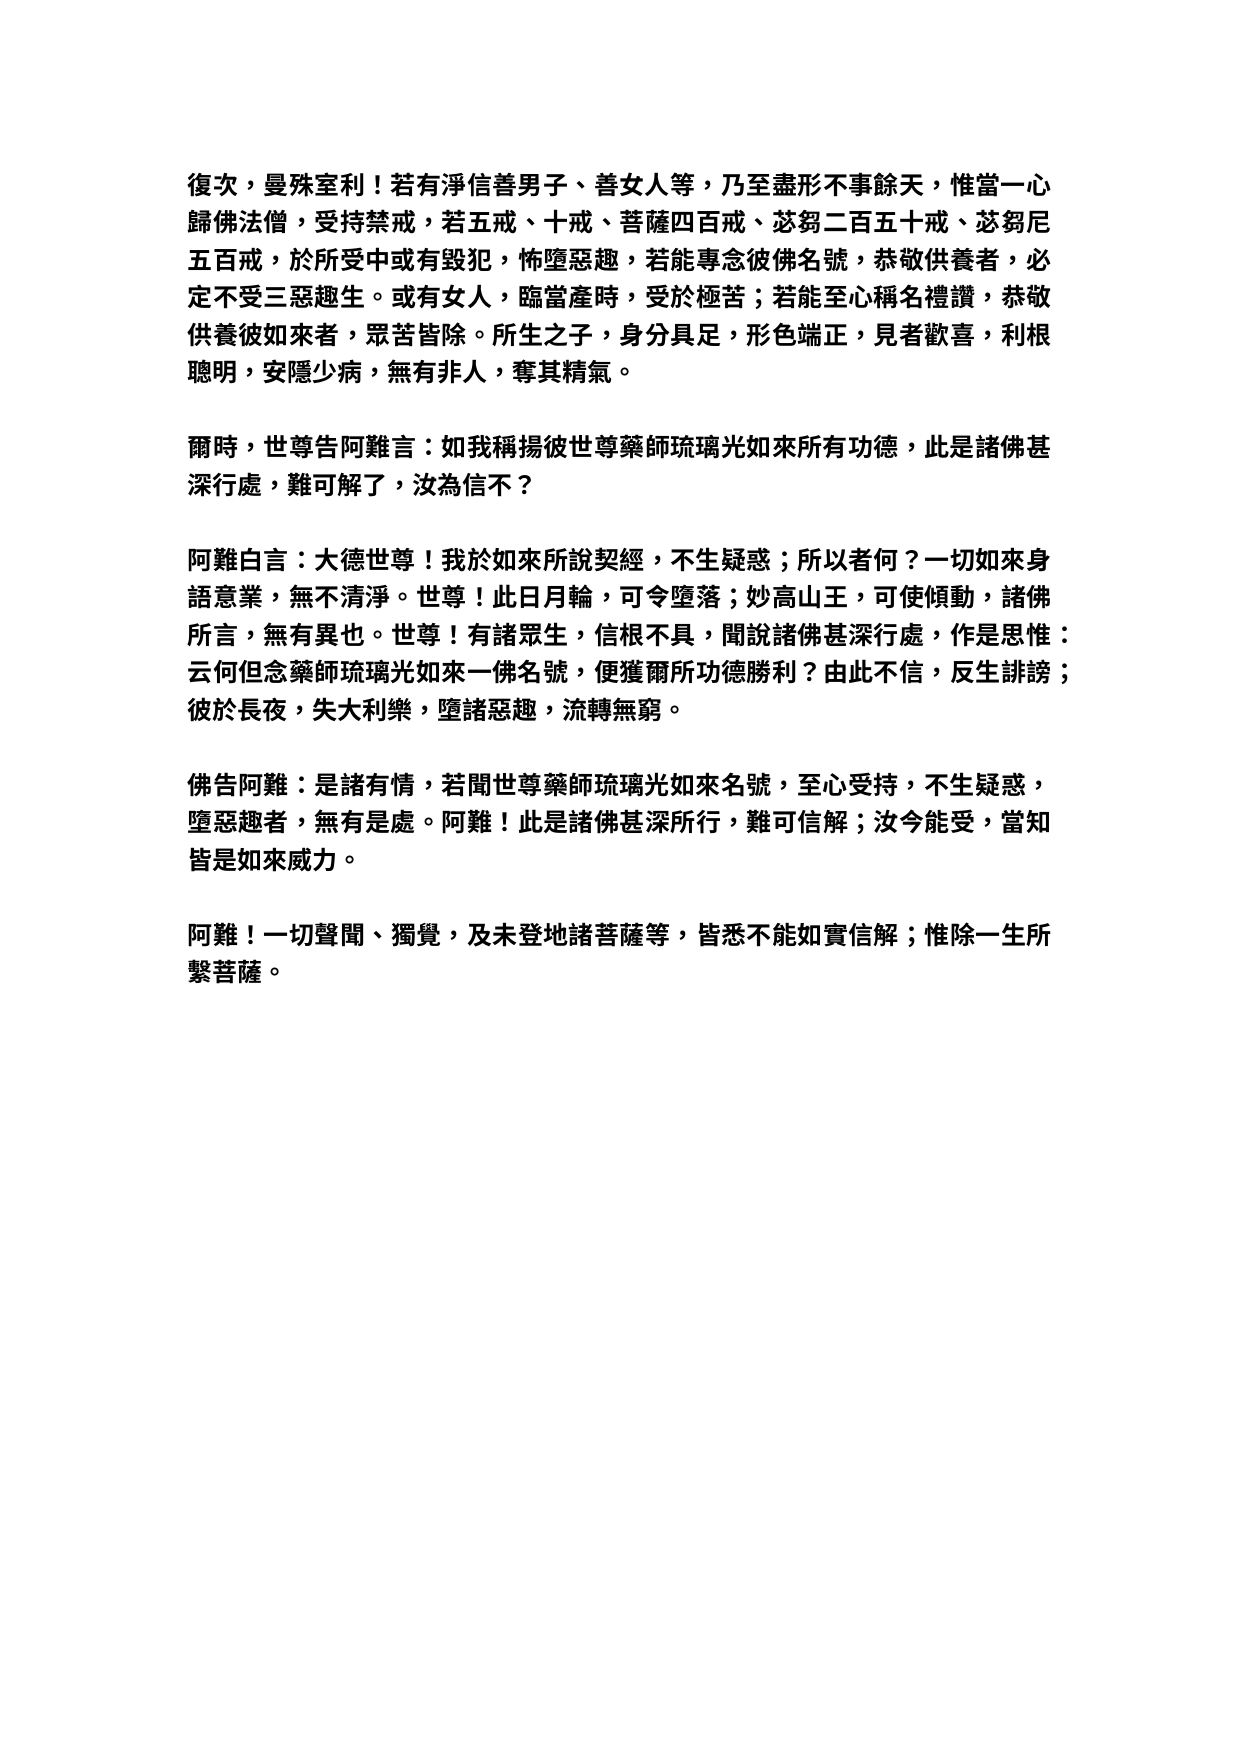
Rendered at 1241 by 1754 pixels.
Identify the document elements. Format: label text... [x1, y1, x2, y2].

text 阿難！一切聲聞、獨覺，及未登地諸菩薩等，皆悉不能如實信解；惟除一生所繫菩薩。 [187, 914, 1053, 989]
text 佛告阿難：是諸有情，若聞世尊藥師琉璃光如來名號，至心受持，不生疑惑，墮惡趣者，無有是處。阿難！此是諸佛甚深所行，難可信解；汝今能受，當知皆是如來威力。 [187, 764, 1053, 877]
text 復次，曼殊室利！若有淨信善男子、善女人等，乃至盡形不事餘天，惟當一心歸佛法僧，受持禁戒，若五戒、十戒、菩薩四百戒、苾芻二百五十戒、苾芻尼五百戒，於所受中或有毀犯，怖墮惡趣，若能專念彼佛名號，恭敬供養者，必定不受三惡趣生。或有女人，臨當產時，受於極苦；若能至心稱名禮讚，恭敬供養彼如來者，眾苦皆除。所生之子，身分具足，形色端正，見者歡喜，利根聰明，安隱少病，無有非人，奪其精氣。 [187, 164, 1053, 389]
text 阿難白言：大德世尊！我於如來所說契經，不生疑惑；所以者何？一切如來身語意業，無不清淨。世尊！此日月輪，可令墮落；妙高山王，可使傾動，諸佛所言，無有異也。世尊！有諸眾生，信根不具，聞說諸佛甚深行處，作是思惟：云何但念藥師琉璃光如來一佛名號，便獲爾所功德勝利？由此不信，反生誹謗；彼於長夜，失大利樂，墮諸惡趣，流轉無窮。 [187, 539, 1053, 727]
text 爾時，世尊告阿難言：如我稱揚彼世尊藥師琉璃光如來所有功德，此是諸佛甚深行處，難可解了，汝為信不？ [187, 427, 1053, 502]
